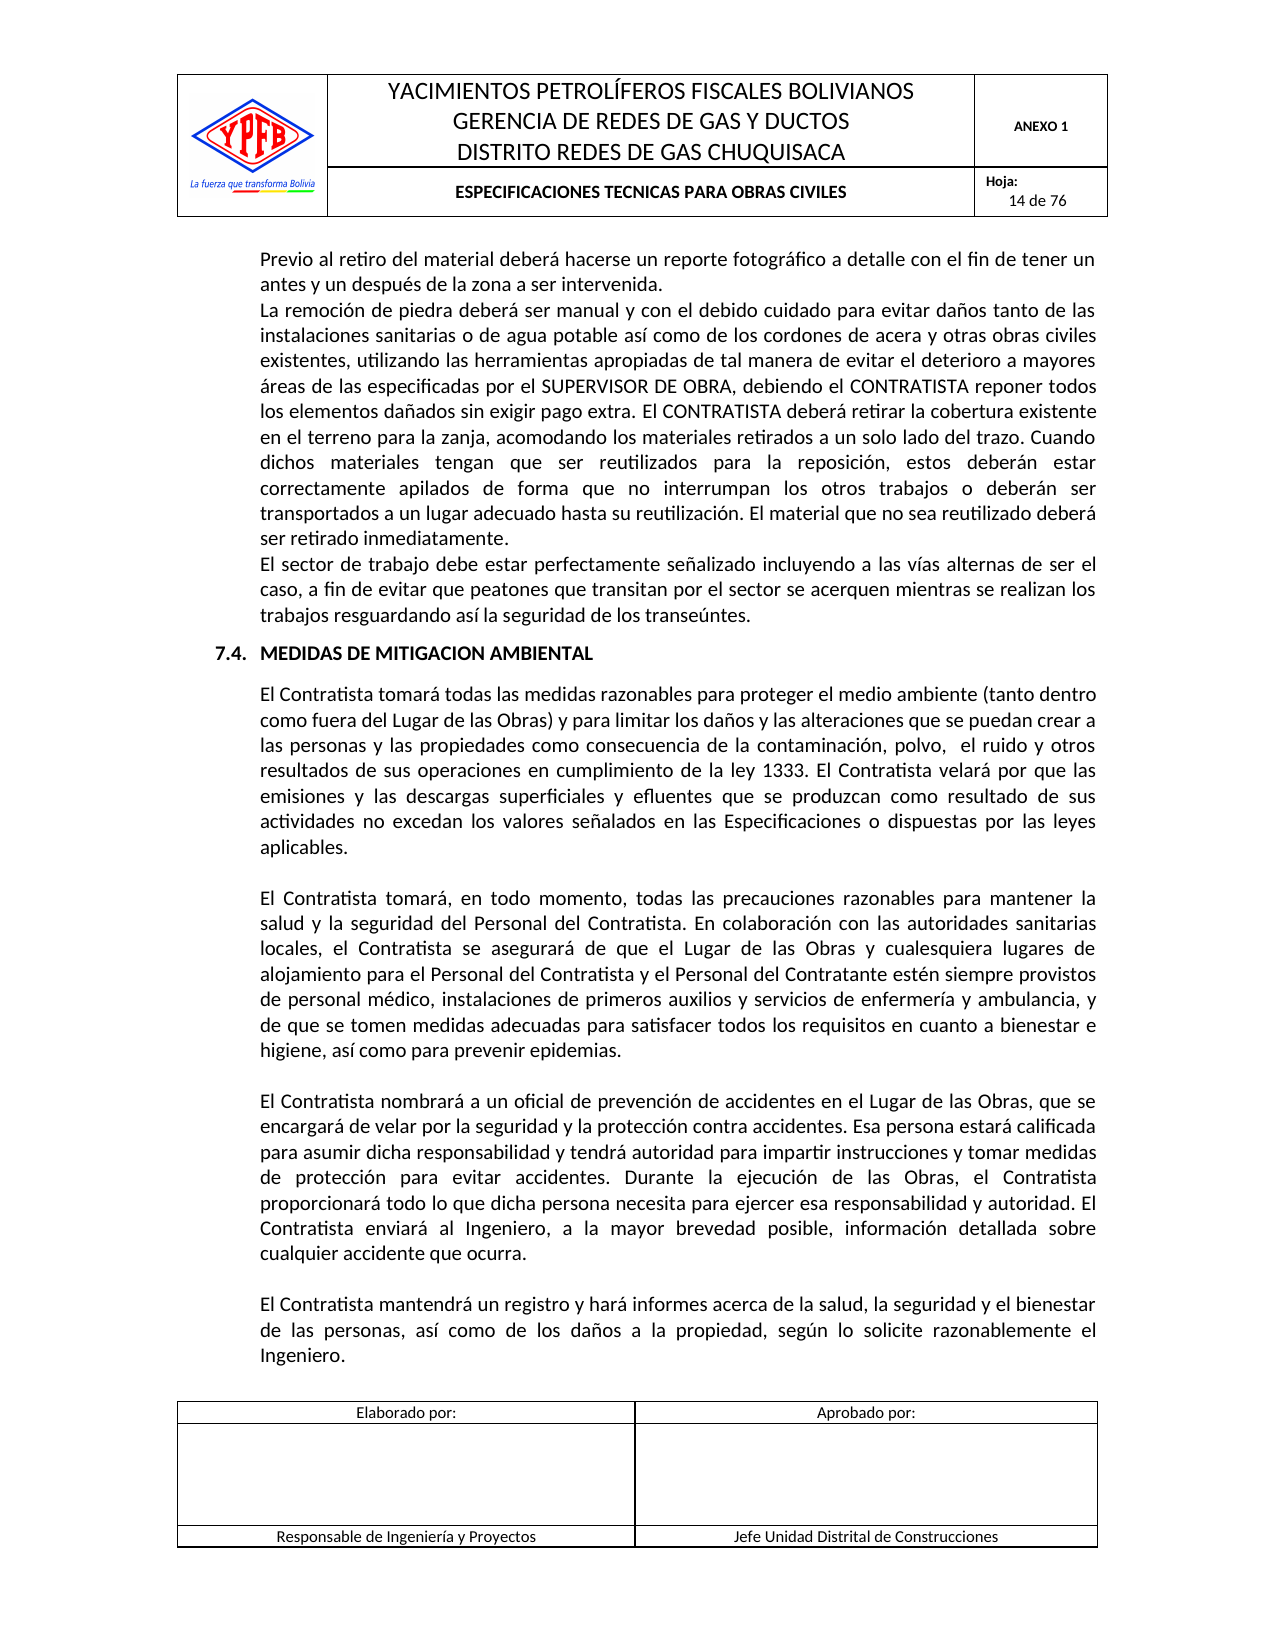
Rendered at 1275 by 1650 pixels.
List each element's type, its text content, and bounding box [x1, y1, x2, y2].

text El Contratista tomará todas las medidas razonables para proteger el medio ambiente (tanto dentro como fuera del Lugar de las Obras) y para limitar los daños y las alteraciones que se puedan crear a las personas y las propiedades como consecuencia de la contaminación, polvo, el ruido y otros resultados de sus operaciones en cumplimiento de la ley 1333. El Contratista velará por que las emisiones y las descargas superficiales y efluentes que se produzcan como resultado de sus actividades no excedan los valores señalados en las Especificaciones o dispuestas por las leyes aplicables. [260, 681, 1098, 859]
text Previo al retiro del material deberá hacerse un reporte fotográfico a detalle con el fin de tener un antes y un después de la zona a ser intervenida. [260, 246, 1098, 297]
text El sector de trabajo debe estar perfectamente señalizado incluyendo a las vías alternas de ser el caso, a fin de evitar que peatones que transitan por el sector se acerquen mientras se realizan los trabajos resguardando así la seguridad de los transeúntes. [260, 551, 1098, 627]
text El Contratista mantendrá un registro y hará informes acerca de la salud, la seguridad y el bienestar de las personas, así como de los daños a la propiedad, según lo solicite razonablemente el Ingeniero. [260, 1291, 1098, 1368]
text La remoción de piedra deberá ser manual y con el debido cuidado para evitar daños tanto de las instalaciones sanitarias o de agua potable así como de los cordones de acera y otras obras civiles existentes, utilizando las herramientas apropiadas de tal manera de evitar el deterioro a mayores áreas de las especificadas por el SUPERVISOR DE OBRA, debiendo el CONTRATISTA reponer todos los elementos dañados sin exigir pago extra. El CONTRATISTA deberá retirar la cobertura existente en el terreno para la zanja, acomodando los materiales retirados a un solo lado del trazo. Cuando dichos materiales tengan que ser reutilizados para la reposición, estos deberán estar correctamente apilados de forma que no interrumpan los otros trabajos o deberán ser transportados a un lugar adecuado hasta su reutilización. El material que no sea reutilizado deberá ser retirado inmediatamente. [260, 297, 1098, 551]
list MEDIDAS DE MITIGACION AMBIENTAL [215, 640, 1098, 665]
picture [188, 93, 316, 198]
text El Contratista nombrará a un oficial de prevención de accidentes en el Lugar de las Obras, que se encargará de velar por la seguridad y la protección contra accidentes. Esa persona estará calificada para asumir dicha responsabilidad y tendrá autoridad para impartir instrucciones y tomar medidas de protección para evitar accidentes. Durante la ejecución de las Obras, el Contratista proporcionará todo lo que dicha persona necesita para ejercer esa responsabilidad y autoridad. El Contratista enviará al Ingeniero, a la mayor brevedad posible, información detallada sobre cualquier accidente que ocurra. [260, 1088, 1098, 1266]
text El Contratista tomará, en todo momento, todas las precauciones razonables para mantener la salud y la seguridad del Personal del Contratista. En colaboración con las autoridades sanitarias locales, el Contratista se asegurará de que el Lugar de las Obras y cualesquiera lugares de alojamiento para el Personal del Contratista y el Personal del Contratante estén siempre provistos de personal médico, instalaciones de primeros auxilios y servicios de enfermería y ambulancia, y de que se tomen medidas adecuadas para satisfacer todos los requisitos en cuanto a bienestar e higiene, así como para prevenir epidemias. [260, 885, 1098, 1063]
